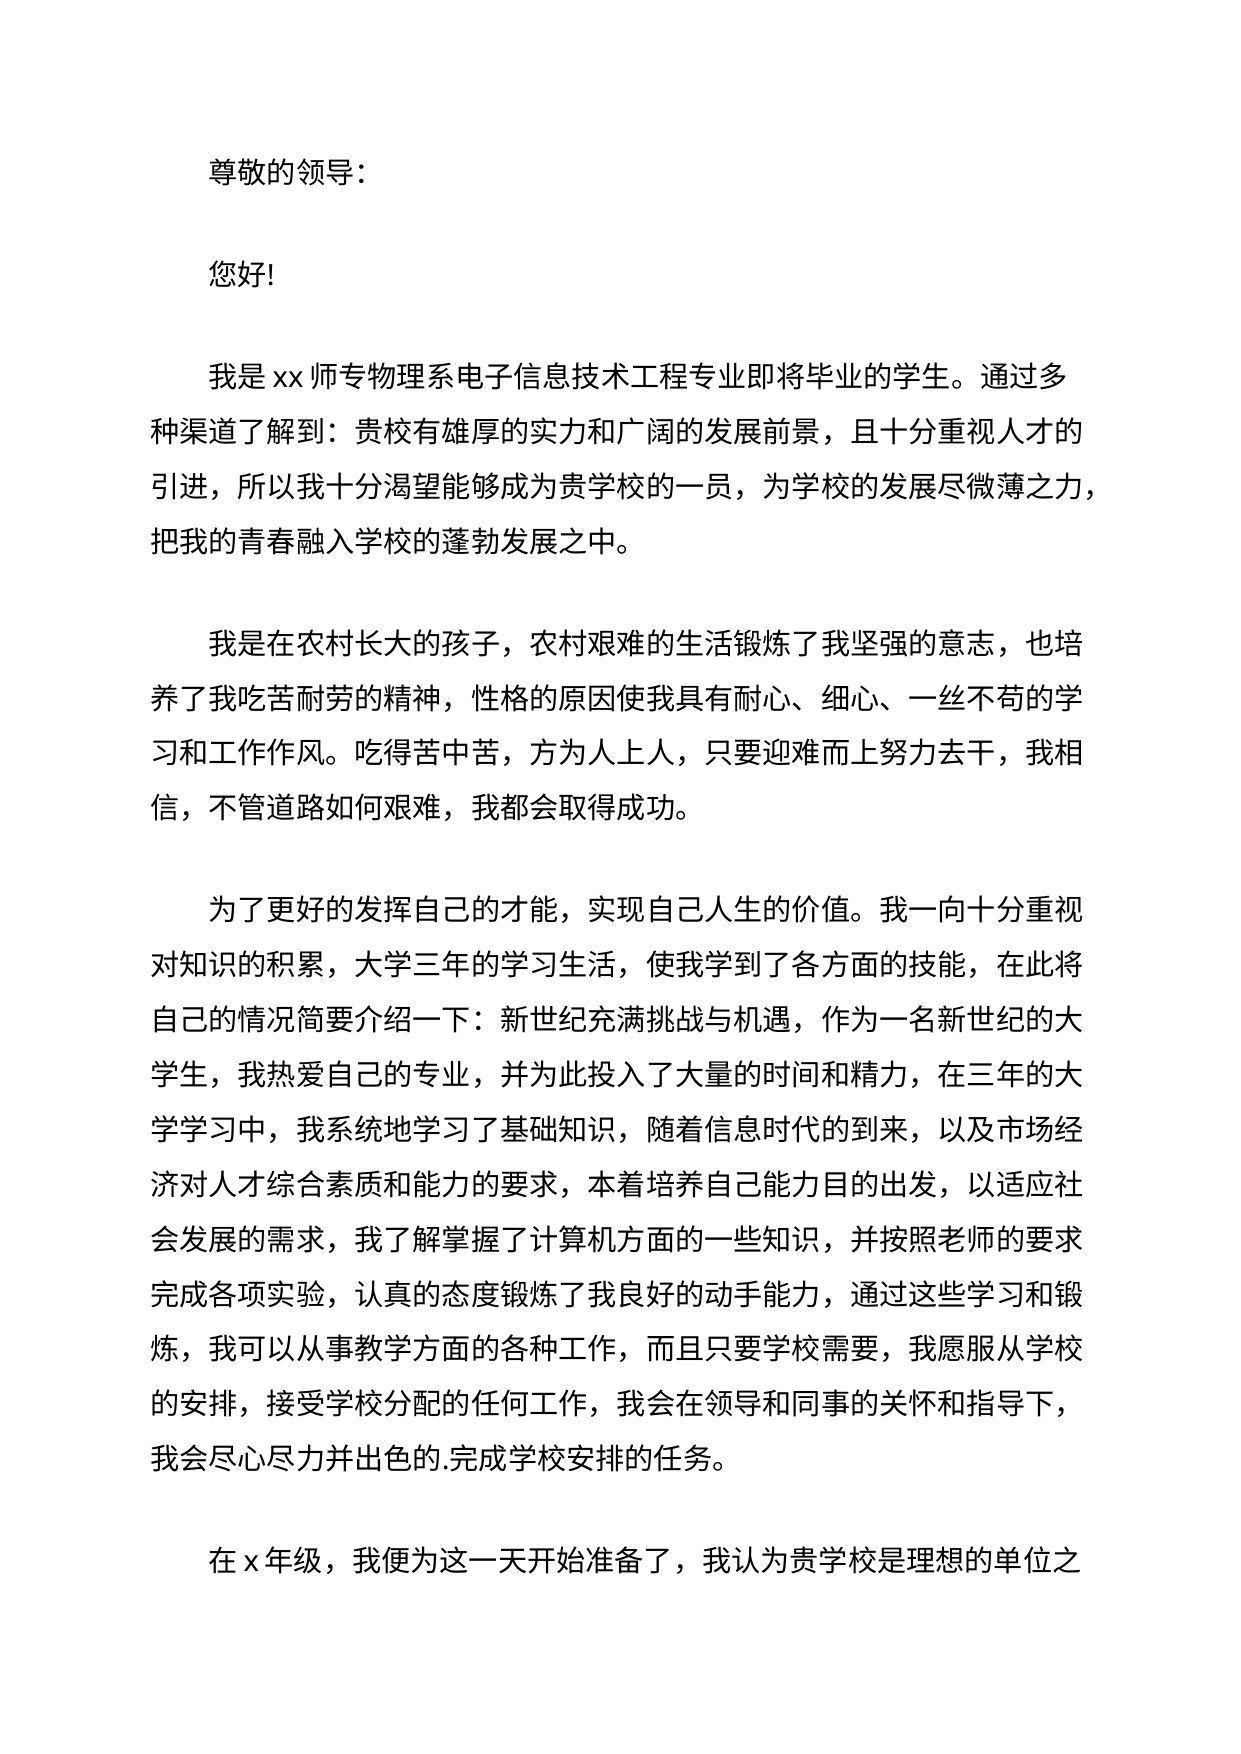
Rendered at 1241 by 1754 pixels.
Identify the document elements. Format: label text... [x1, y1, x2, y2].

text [150, 1538, 1090, 1580]
text 尊敬的领导： [150, 150, 1090, 192]
text 我是在农村长大的孩子，农村艰难的生活锻炼了我坚强的意志，也培养了我吃苦耐劳的精神，性格的原因使我具有耐心、细心、一丝不苟的学习和工作作风。吃得苦中苦，方为人上人，只要迎难而上努力去干，我相信，不管道路如何艰难，我都会取得成功。 [150, 620, 1090, 827]
text 我是xx师专物理系电子信息技术工程专业即将毕业的学生。通过多种渠道了解到：贵校有雄厚的实力和广阔的发展前景，且十分重视人才的引进，所以我十分渴望能够成为贵学校的一员，为学校的发展尽微薄之力，把我的青春融入学校的蓬勃发展之中。 [150, 354, 1090, 561]
text 您好! [150, 252, 1090, 294]
text 为了更好的发挥自己的才能，实现自己人生的价值。我一向十分重视对知识的积累，大学三年的学习生活，使我学到了各方面的技能，在此将自己的情况简要介绍一下：新世纪充满挑战与机遇，作为一名新世纪的大学生，我热爱自己的专业，并为此投入了大量的时间和精力，在三年的大学学习中，我系统地学习了基础知识，随着信息时代的到来，以及市场经济对人才综合素质和能力的要求，本着培养自己能力目的出发，以适应社会发展的需求，我了解掌握了计算机方面的一些知识，并按照老师的要求完成各项实验，认真的态度锻炼了我良好的动手能力，通过这些学习和锻炼，我可以从事教学方面的各种工作，而且只要学校需要，我愿服从学校的安排，接受学校分配的任何工作，我会在领导和同事的关怀和指导下，我会尽心尽力并出色的.完成学校安排的任务。 [150, 887, 1090, 1478]
